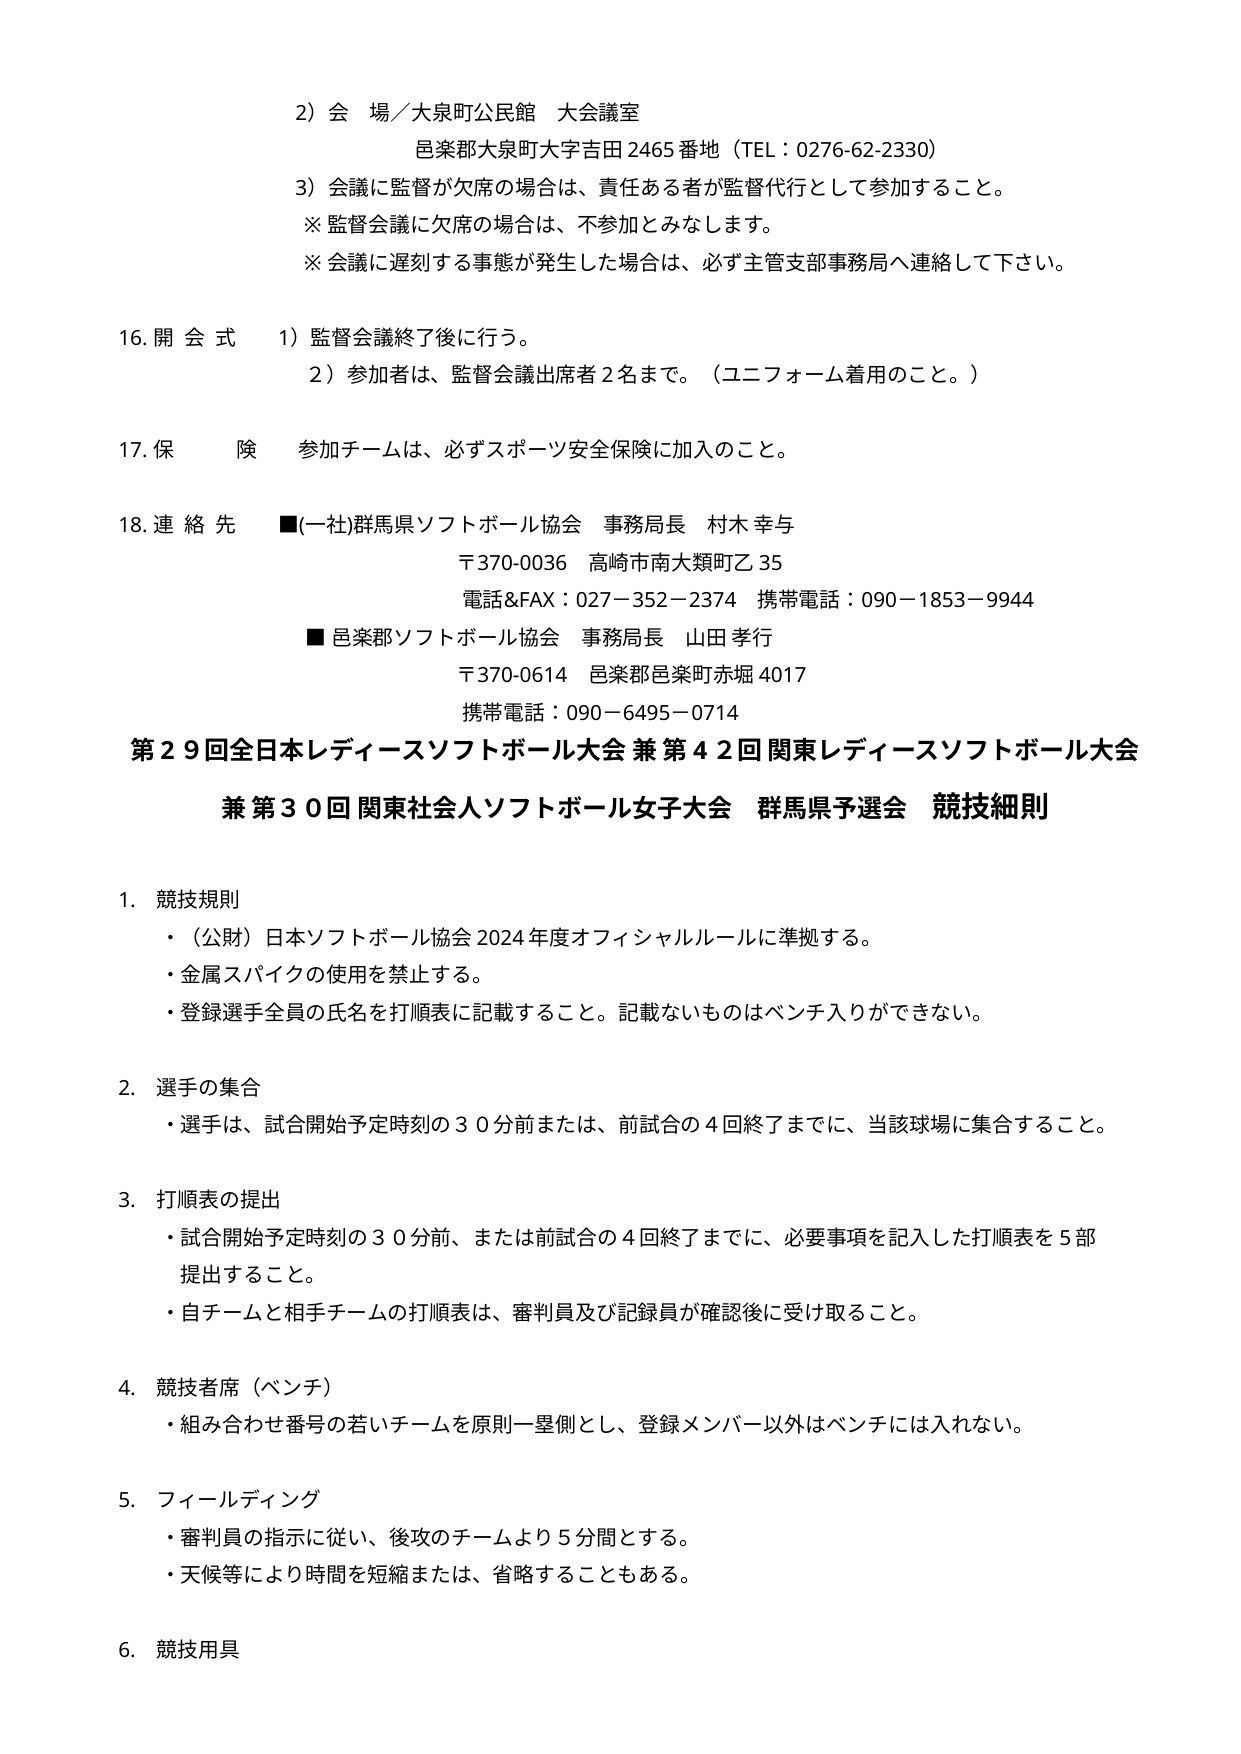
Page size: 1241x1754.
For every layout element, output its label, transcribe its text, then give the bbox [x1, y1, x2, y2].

text ２）参加者は、監督会議出席者2名まで。（ユニフォーム着用のこと。） [118, 355, 1134, 392]
text 17. 保 険 参加チームは、必ずスポーツ安全保険に加入のこと。 [118, 430, 1134, 467]
text 16. 開会式 1）監督会議終了後に行う。 [118, 317, 1134, 355]
text 携帯電話：090－6495－0714 [118, 692, 1134, 730]
text ・登録選手全員の氏名を打順表に記載すること。記載ないものはベンチ入りができない。 [118, 992, 1134, 1030]
text 電話&FAX：027－352－2374 携帯電話：090－1853－9944 [118, 580, 1134, 617]
text ・試合開始予定時刻の３０分前、または前試合の４回終了までに、必要事項を記入した打順表を5部 [118, 1217, 1134, 1255]
text ・組み合わせ番号の若いチームを原則一塁側とし、登録メンバー以外はベンチには入れない。 [118, 1405, 1134, 1442]
text ※ 監督会議に欠席の場合は、不参加とみなします。 [118, 205, 1134, 242]
text 6. 競技用具 [118, 1630, 1134, 1667]
text ※ 会議に遅刻する事態が発生した場合は、必ず主管支部事務局へ連絡して下さい。 [118, 242, 1134, 280]
text ・審判員の指示に従い、後攻のチームより５分間とする。 [118, 1517, 1134, 1555]
text 3）会議に監督が欠席の場合は、責任ある者が監督代行として参加すること。 [118, 167, 1134, 205]
text ・金属スパイクの使用を禁止する。 [118, 955, 1134, 992]
text 2. 選手の集合 [118, 1067, 1134, 1105]
text ・天候等により時間を短縮または、省略することもある。 [118, 1555, 1134, 1592]
text 4. 競技者席（ベンチ） [118, 1367, 1134, 1405]
text ・選手は、試合開始予定時刻の３０分前または、前試合の４回終了までに、当該球場に集合すること。 [118, 1105, 1134, 1142]
text 〒370‐0614 邑楽郡邑楽町赤堀4017 [118, 655, 1134, 692]
text 第2９回全日本レディースソフトボール大会 兼 第4２回 関東レディースソフトボール大会 兼 第３０回 関東社会人ソフトボール女子大会 群馬県予選会 競技細則 [118, 730, 1152, 842]
text ・自チームと相手チームの打順表は、審判員及び記録員が確認後に受け取ること。 [118, 1292, 1134, 1330]
text 18. 連絡先 ■(一社)群馬県ソフトボール協会 事務局長 村木 幸与 [118, 505, 1134, 542]
text 邑楽郡大泉町大字吉田2465番地（TEL：0276-62-2330） [118, 130, 1134, 167]
text ・（公財）日本ソフトボール協会2024年度オフィシャルルールに準拠する。 [118, 917, 1134, 955]
text 5. フィールディング [118, 1480, 1134, 1517]
text 3. 打順表の提出 [118, 1180, 1134, 1217]
text 2）会 場／大泉町公民館 大会議室 [118, 92, 1134, 130]
text 提出すること。 [118, 1255, 1134, 1292]
text ■ 邑楽郡ソフトボール協会 事務局長 山田 孝行 [118, 617, 1134, 655]
text 〒370‐0036 高崎市南大類町乙35 [118, 542, 1134, 580]
text 1. 競技規則 [118, 880, 1134, 917]
